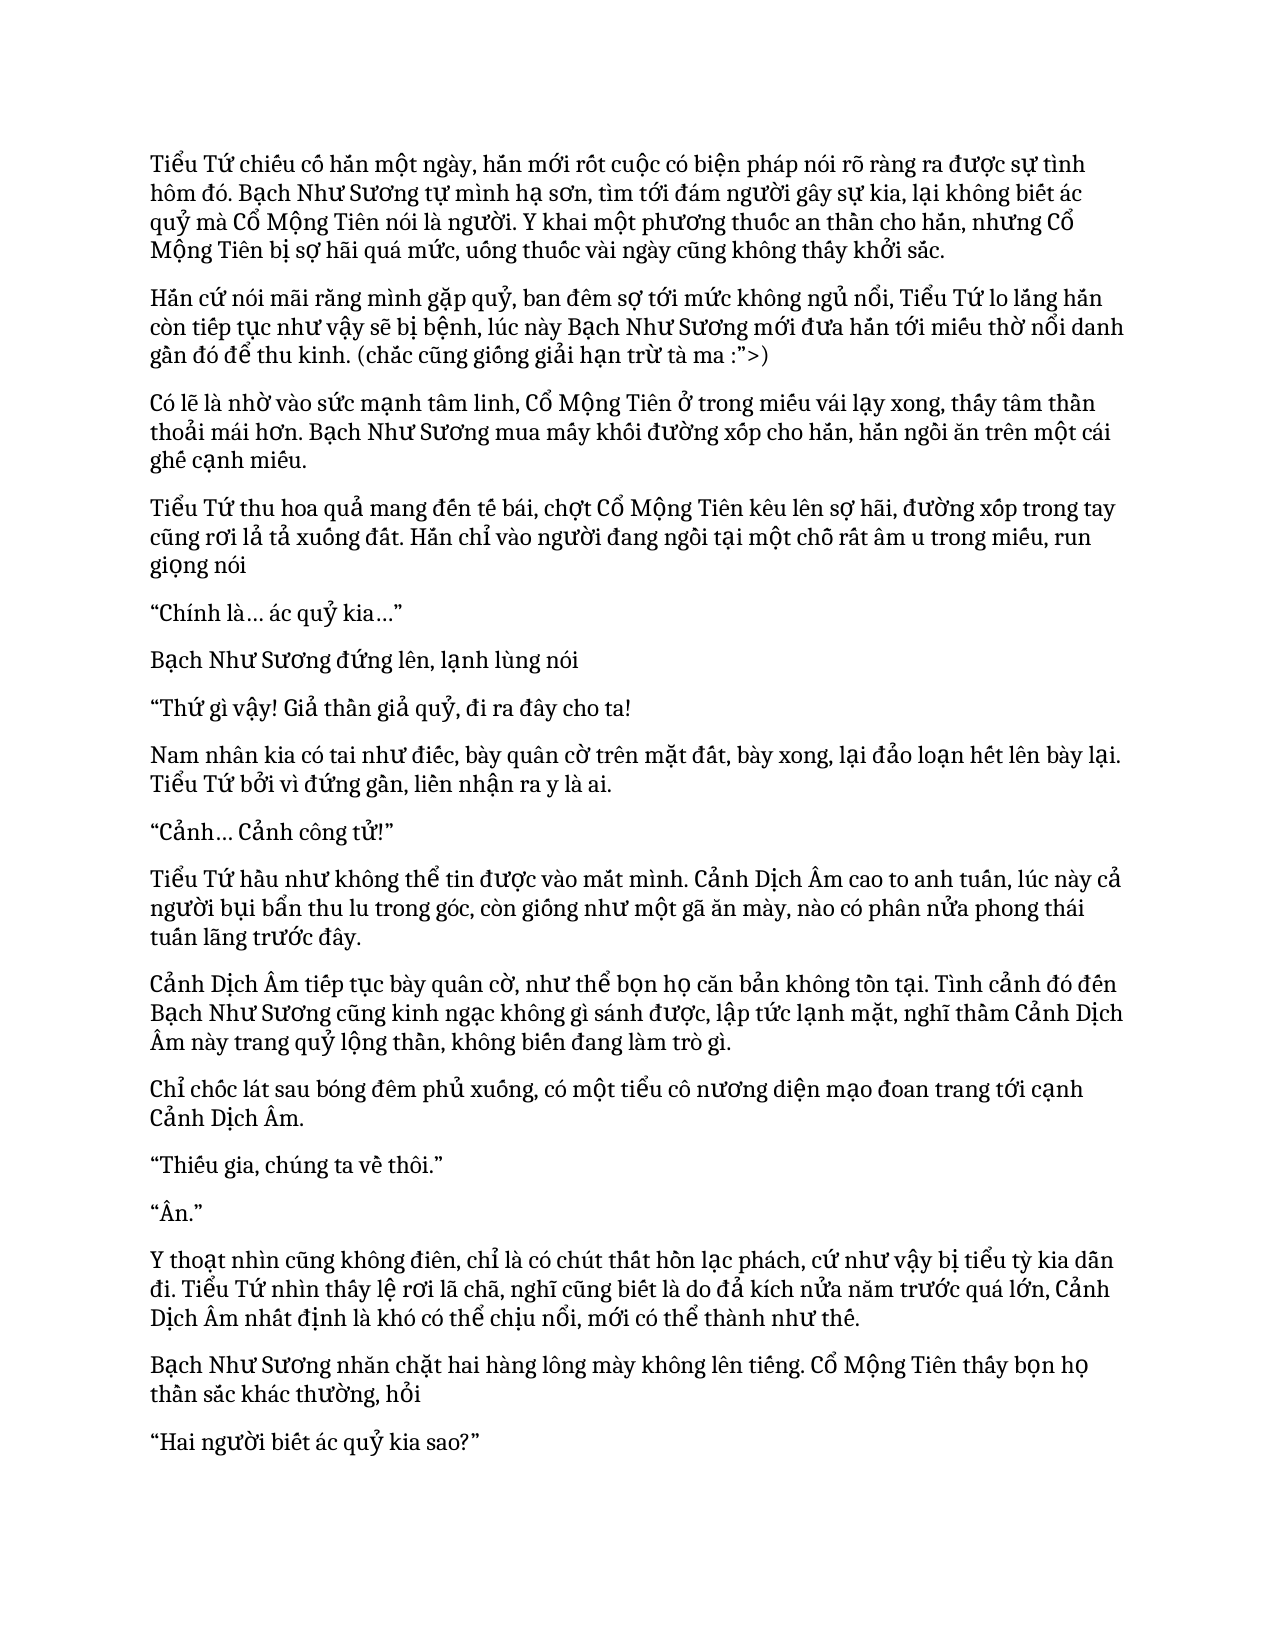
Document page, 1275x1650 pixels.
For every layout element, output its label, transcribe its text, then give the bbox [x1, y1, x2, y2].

text Chỉ chốc lát sau bóng đêm phủ xuống, có một tiểu cô nương diện mạo đoan trang tới cạnh Cảnh Dịch Âm. [150, 1075, 1125, 1132]
text Có lẽ là nhờ vào sức mạnh tâm linh, Cổ Mộng Tiên ở trong miếu vái lạy xong, thấy tâm thần thoải mái hơn. Bạch Như Sương mua mấy khối đường xốp cho hắn, hắn ngồi ăn trên một cái ghế cạnh miếu. [150, 389, 1125, 475]
text “Thiếu gia, chúng ta về thôi.” [150, 1151, 1125, 1180]
text Nam nhân kia có tai như điếc, bày quân cờ trên mặt đất, bày xong, lại đảo loạn hết lên bày lại. Tiểu Tứ bởi vì đứng gần, liền nhận ra y là ai. [150, 741, 1125, 799]
text Tiểu Tứ chiếu cố hắn một ngày, hắn mới rốt cuộc có biện pháp nói rõ ràng ra được sự tình hôm đó. Bạch Như Sương tự mình hạ sơn, tìm tới đám người gây sự kia, lại không biết ác quỷ mà Cổ Mộng Tiên nói là người. Y khai một phương thuốc an thần cho hắn, nhưng Cổ Mộng Tiên bị sợ hãi quá mức, uống thuốc vài ngày cũng không thấy khởi sắc. [150, 150, 1125, 265]
text “Hai người biết ác quỷ kia sao?” [150, 1427, 1125, 1456]
text Y thoạt nhìn cũng không điên, chỉ là có chút thất hồn lạc phách, cứ như vậy bị tiểu tỳ kia dẫn đi. Tiểu Tứ nhìn thấy lệ rơi lã chã, nghĩ cũng biết là do đả kích nửa năm trước quá lớn, Cảnh Dịch Âm nhất định là khó có thể chịu nổi, mới có thể thành như thế. [150, 1246, 1125, 1332]
text “Chính là… ác quỷ kia…” [150, 599, 1125, 627]
text Tiểu Tứ thu hoa quả mang đến tế bái, chợt Cổ Mộng Tiên kêu lên sợ hãi, đường xốp trong tay cũng rơi lả tả xuống đất. Hắn chỉ vào người đang ngồi tại một chỗ rất âm u trong miếu, run giọng nói [150, 494, 1125, 580]
text Bạch Như Sương nhăn chặt hai hàng lông mày không lên tiếng. Cổ Mộng Tiên thấy bọn họ thần sắc khác thường, hỏi [150, 1351, 1125, 1409]
text Tiểu Tứ hầu như không thể tin được vào mắt mình. Cảnh Dịch Âm cao to anh tuấn, lúc này cả người bụi bẩn thu lu trong góc, còn giống như một gã ăn mày, nào có phân nửa phong thái tuấn lãng trước đây. [150, 865, 1125, 951]
text “Cảnh… Cảnh công tử!” [150, 817, 1125, 846]
text “Ân.” [150, 1199, 1125, 1227]
text Hắn cứ nói mãi rằng mình gặp quỷ, ban đêm sợ tới mức không ngủ nổi, Tiểu Tứ lo lắng hắn còn tiếp tục như vậy sẽ bị bệnh, lúc này Bạch Như Sương mới đưa hắn tới miếu thờ nổi danh gần đó để thu kinh. (chắc cũng giống giải hạn trừ tà ma :”>) [150, 284, 1125, 370]
text “Thứ gì vậy! Giả thần giả quỷ, đi ra đây cho ta! [150, 694, 1125, 722]
text Bạch Như Sương đứng lên, lạnh lùng nói [150, 646, 1125, 675]
text Cảnh Dịch Âm tiếp tục bày quân cờ, như thể bọn họ căn bản không tồn tại. Tình cảnh đó đến Bạch Như Sương cũng kinh ngạc không gì sánh được, lập tức lạnh mặt, nghĩ thầm Cảnh Dịch Âm này trang quỷ lộng thần, không biến đang làm trò gì. [150, 970, 1125, 1056]
